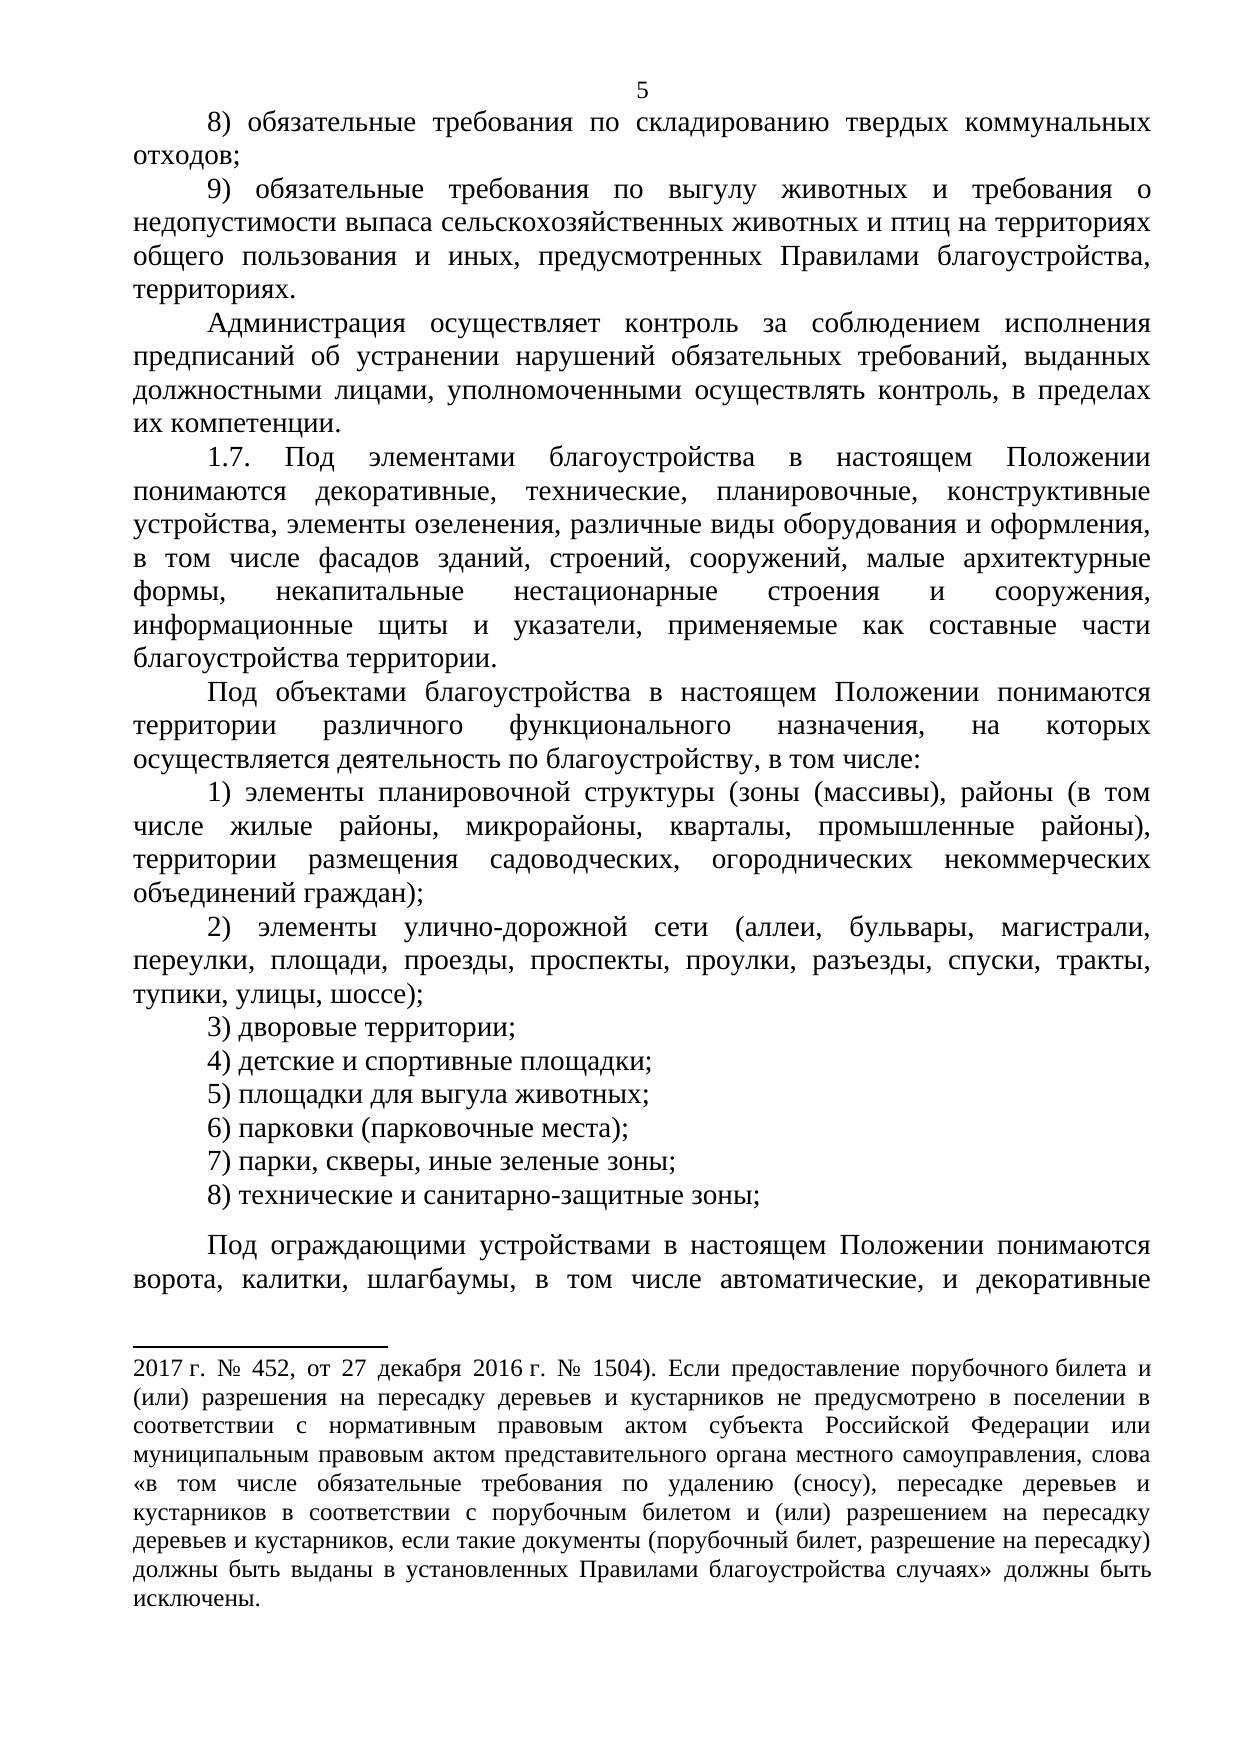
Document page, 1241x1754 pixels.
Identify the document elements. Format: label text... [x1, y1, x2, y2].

text 1) элементы планировочной структуры (зоны (массивы), районы (в том числе жилые районы, микрорайоны, кварталы, промышленные районы), территории размещения садоводческих, огороднических некоммерческих объединений граждан); [133, 774, 1152, 909]
text 9) обязательные требования по выгулу животных и требования о недопустимости выпаса сельскохозяйственных животных и птиц на территориях общего пользования и иных, предусмотренных Правилами благоустройства, территориях. [133, 171, 1152, 305]
text Под объектами благоустройства в настоящем Положении понимаются территории различного функционального назначения, на которых осуществляется деятельность по благоустройству, в том числе: [133, 674, 1152, 774]
text Администрация осуществляет контроль за соблюдением исполнения предписаний об устранении нарушений обязательных требований, выданных должностными лицами, уполномоченными осуществлять контроль, в пределах их компетенции. [133, 305, 1152, 439]
text 8) обязательные требования по складированию твердых коммунальных отходов; [133, 104, 1152, 171]
text 3) дворовые территории; [133, 1009, 1152, 1043]
text 8) технические и санитарно-защитные зоны; [133, 1177, 1152, 1211]
text 2) элементы улично-дорожной сети (аллеи, бульвары, магистрали, переулки, площади, проезды, проспекты, проулки, разъезды, спуски, тракты, тупики, улицы, шоссе); [133, 909, 1152, 1009]
text 6) парковки (парковочные места); [133, 1110, 1152, 1143]
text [133, 1227, 1152, 1294]
text 4) детские и спортивные площадки; [133, 1043, 1152, 1076]
text 7) парки, скверы, иные зеленые зоны; [133, 1143, 1152, 1177]
text 5) площадки для выгула животных; [133, 1076, 1152, 1110]
text 1.7. Под элементами благоустройства в настоящем Положении понимаются декоративные, технические, планировочные, конструктивные устройства, элементы озеленения, различные виды оборудования и оформления, в том числе фасадов зданий, строений, сооружений, малые архитектурные формы, некапитальные нестационарные строения и сооружения, информационные щиты и указатели, применяемые как составные части благоустройства территории. [133, 439, 1152, 674]
